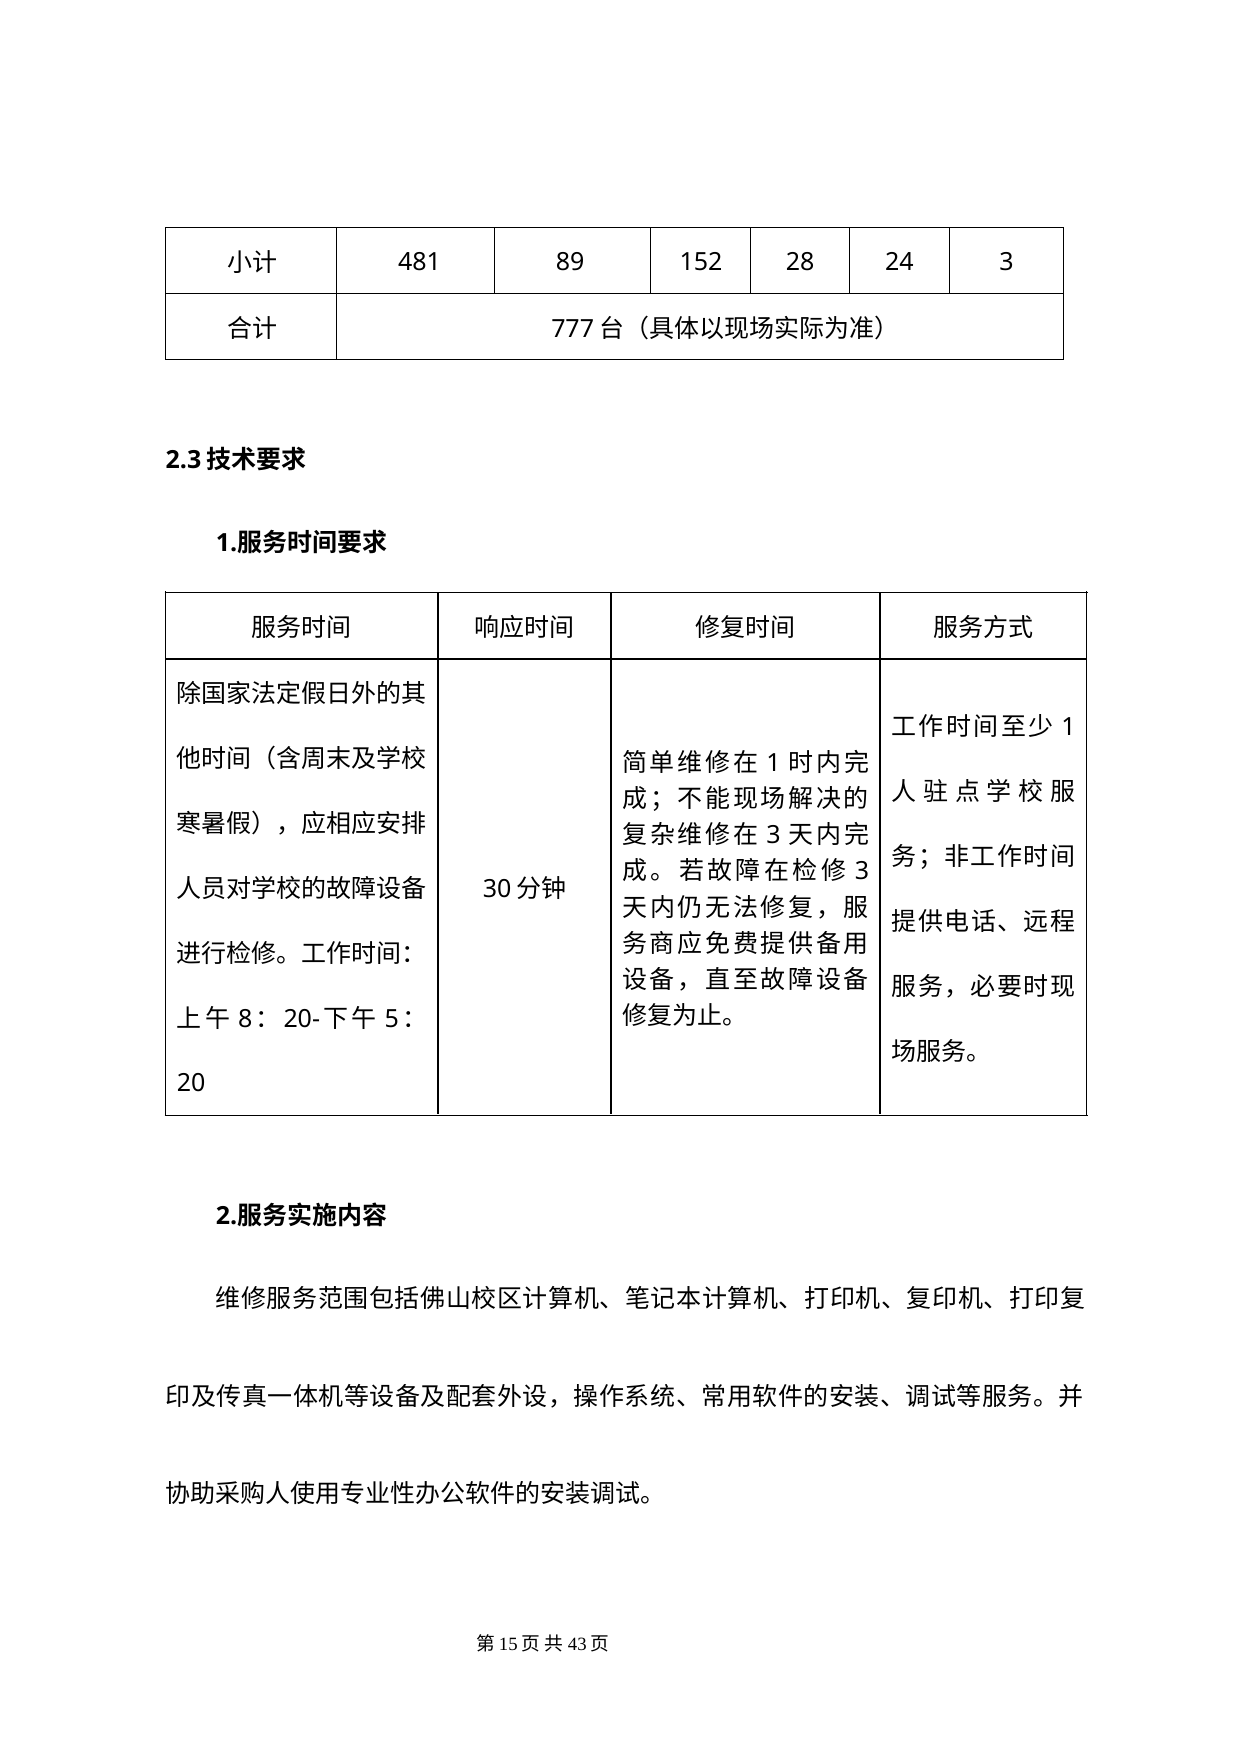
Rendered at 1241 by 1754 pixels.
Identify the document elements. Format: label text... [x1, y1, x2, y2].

table_header 修复时间 [612, 593, 879, 658]
table_cell 3 [950, 228, 1063, 293]
table_cell 除国家法定假日外的其他时间（含周末及学校寒暑假），应相应安排人员对学校的故障设备进行检修。工作时间： 上午8：20-下午5：20 [166, 660, 437, 1114]
table_header 服务方式 [881, 593, 1086, 658]
table_header 服务时间 [166, 593, 437, 658]
table_cell 152 [651, 228, 750, 293]
text 1.服务时间要求 [165, 508, 1087, 573]
table_cell 28 [751, 228, 849, 293]
table_cell 简单维修在1时内完成；不能现场解决的复杂维修在3天内完成。若故障在检修3天内仍无法修复，服务商应免费提供备用设备，直至故障设备修复为止。 [612, 660, 879, 1114]
text 维修服务范围包括佛山校区计算机、笔记本计算机、打印机、复印机、打印复印及传真一体机等设备及配套外设，操作系统、常用软件的安装、调试等服务。并协助采购人使用专业性办公软件的安装调试。 [165, 1264, 1087, 1524]
table_cell 24 [850, 228, 949, 293]
table_cell 小计 [166, 228, 336, 293]
text 2.服务实施内容 [165, 1181, 1087, 1246]
table_cell 481 [337, 228, 494, 293]
text 2.3技术要求 [165, 425, 1087, 490]
table_cell 合计 [166, 294, 336, 359]
table_cell 89 [495, 228, 650, 293]
table_cell 30分钟 [439, 660, 610, 1114]
table_header 响应时间 [439, 593, 610, 658]
table_cell 工作时间至少1人驻点学校服务；非工作时间提供电话、远程服务，必要时现场服务。 [881, 660, 1086, 1114]
table_cell 777台（具体以现场实际为准） [337, 294, 1063, 359]
